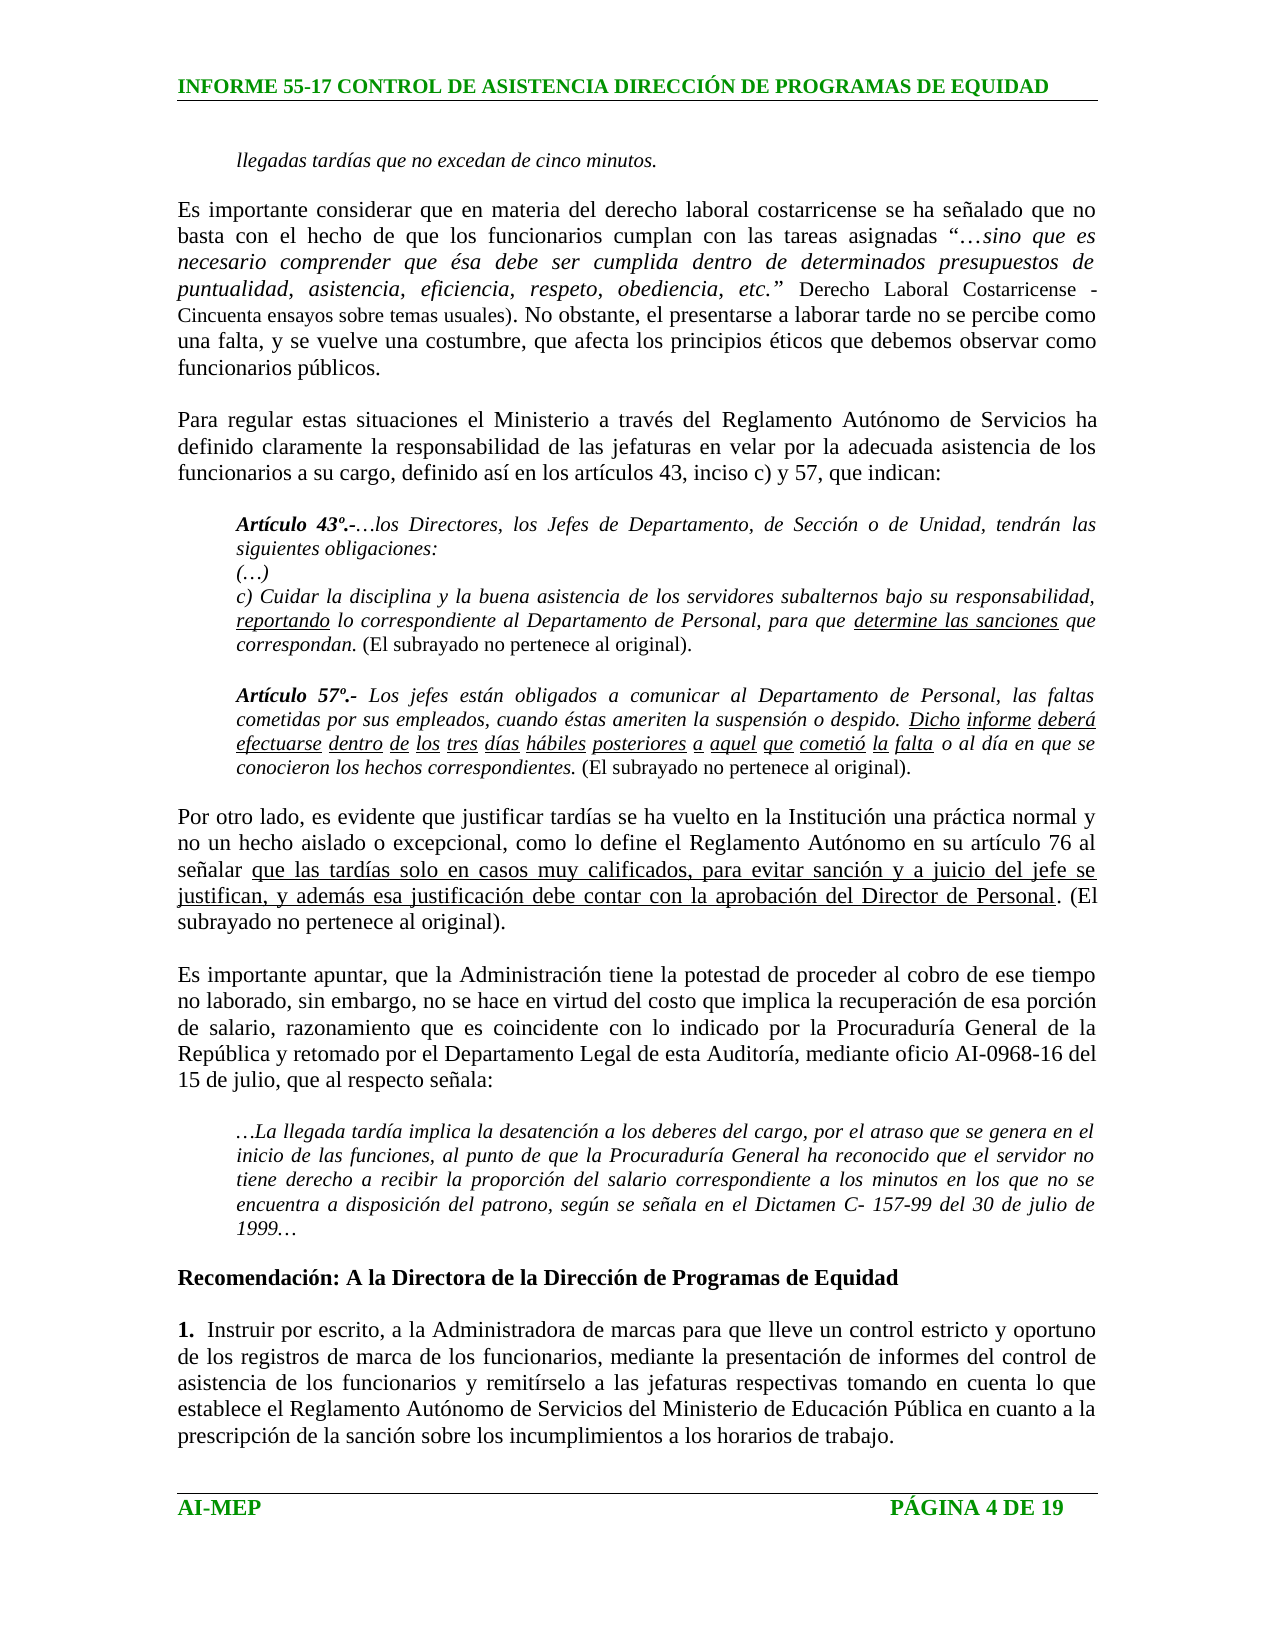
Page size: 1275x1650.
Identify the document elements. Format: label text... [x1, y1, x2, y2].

text Artículo 43º.-…los Directores, los Jefes de Departamento, de Sección o de Unidad, tendrán las siguientes obligaciones: [236, 512, 1098, 560]
text c) Cuidar la disciplina y la buena asistencia de los servidores subalternos bajo su responsabilidad, reportando lo correspondiente al Departamento de Personal, para que determine las sanciones que correspondan. (El subrayado no pertenece al original). [236, 584, 1098, 656]
text Es importante apuntar, que la Administración tiene la potestad de proceder al cobro de ese tiempo no laborado, sin embargo, no se hace en virtud del costo que implica la recuperación de esa porción de salario, razonamiento que es coincidente con lo indicado por la Procuraduría General de la República y retomado por el Departamento Legal de esta Auditoría, mediante oficio AI-0968-16 del 15 de julio, que al respecto señala: [177, 961, 1098, 1093]
text Artículo 57º.- Los jefes están obligados a comunicar al Departamento de Personal, las faltas cometidas por sus empleados, cuando éstas ameriten la suspensión o despido. Dicho informe deberá efectuarse dentro de los tres días hábiles posteriores a aquel que cometió la falta o al día en que se conocieron los hechos correspondientes. (El subrayado no pertenece al original). [236, 683, 1098, 779]
text Para regular estas situaciones el Ministerio a través del Reglamento Autónomo de Servicios ha definido claramente la responsabilidad de las jefaturas en velar por la adecuada asistencia de los funcionarios a su cargo, definido así en los artículos 43, inciso c) y 57, que indican: [177, 407, 1098, 486]
list Instruir por escrito, a la Administradora de marcas para que lleve un control estricto y oportuno de los registros de marca de los funcionarios, mediante la presentación de informes del control de asistencia de los funcionarios y remitírselo a las jefaturas respectivas tomando en cuenta lo que establece el Reglamento Autónomo de Servicios del Ministerio de Educación Pública en cuanto a la prescripción de la sanción sobre los incumplimientos a los horarios de trabajo. [177, 1316, 1098, 1448]
text Es importante considerar que en materia del derecho laboral costarricense se ha señalado que no basta con el hecho de que los funcionarios cumplan con las tareas asignadas “…sino que es necesario comprender que ésa debe ser cumplida dentro de determinados presupuestos de puntualidad, asistencia, eficiencia, respeto, obediencia, etc.” Derecho Laboral Costarricense - Cincuenta ensayos sobre temas usuales). No obstante, el presentarse a laborar tarde no se percibe como una falta, y se vuelve una costumbre, que afecta los principios éticos que debemos observar como funcionarios públicos. [177, 196, 1098, 380]
text …La llegada tardía implica la desatención a los deberes del cargo, por el atraso que se genera en el inicio de las funciones, al punto de que la Procuraduría General ha reconocido que el servidor no tiene derecho a recibir la proporción del salario correspondiente a los minutos en los que no se encuentra a disposición del patrono, según se señala en el Dictamen C- 157-99 del 30 de julio de 1999… [236, 1119, 1098, 1239]
text Recomendación: A la Directora de la Dirección de Programas de Equidad [177, 1264, 1098, 1290]
text (…) [236, 560, 1098, 584]
text Por otro lado, es evidente que justificar tardías se ha vuelto en la Institución una práctica normal y no un hecho aislado o excepcional, como lo define el Reglamento Autónomo en su artículo 76 al señalar que las tardías solo en casos muy calificados, para evitar sanción y a juicio del jefe se justifican, y además esa justificación debe contar con la aprobación del Director de Personal. (El subrayado no pertenece al original). [177, 803, 1098, 935]
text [236, 148, 1098, 172]
